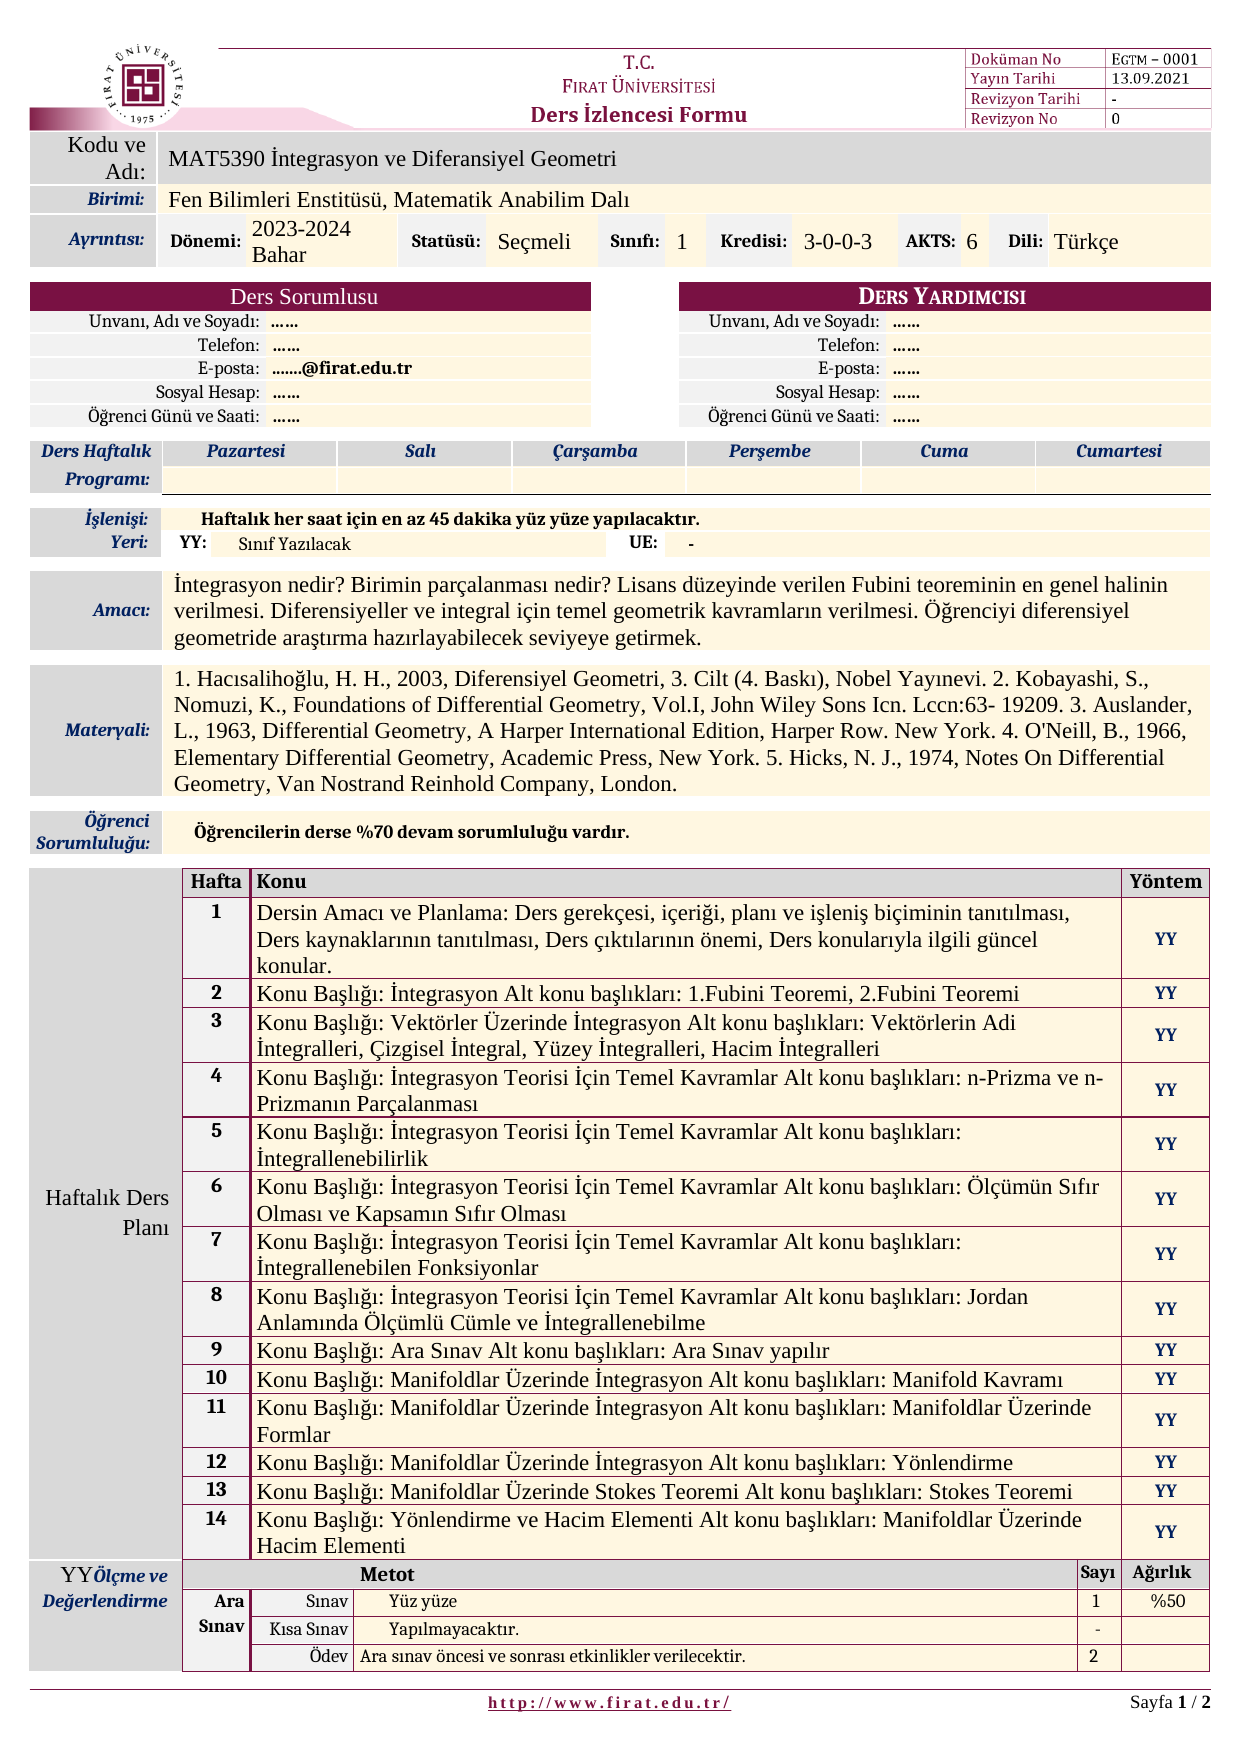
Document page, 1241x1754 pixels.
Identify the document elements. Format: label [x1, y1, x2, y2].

picture [29, 41, 1212, 132]
